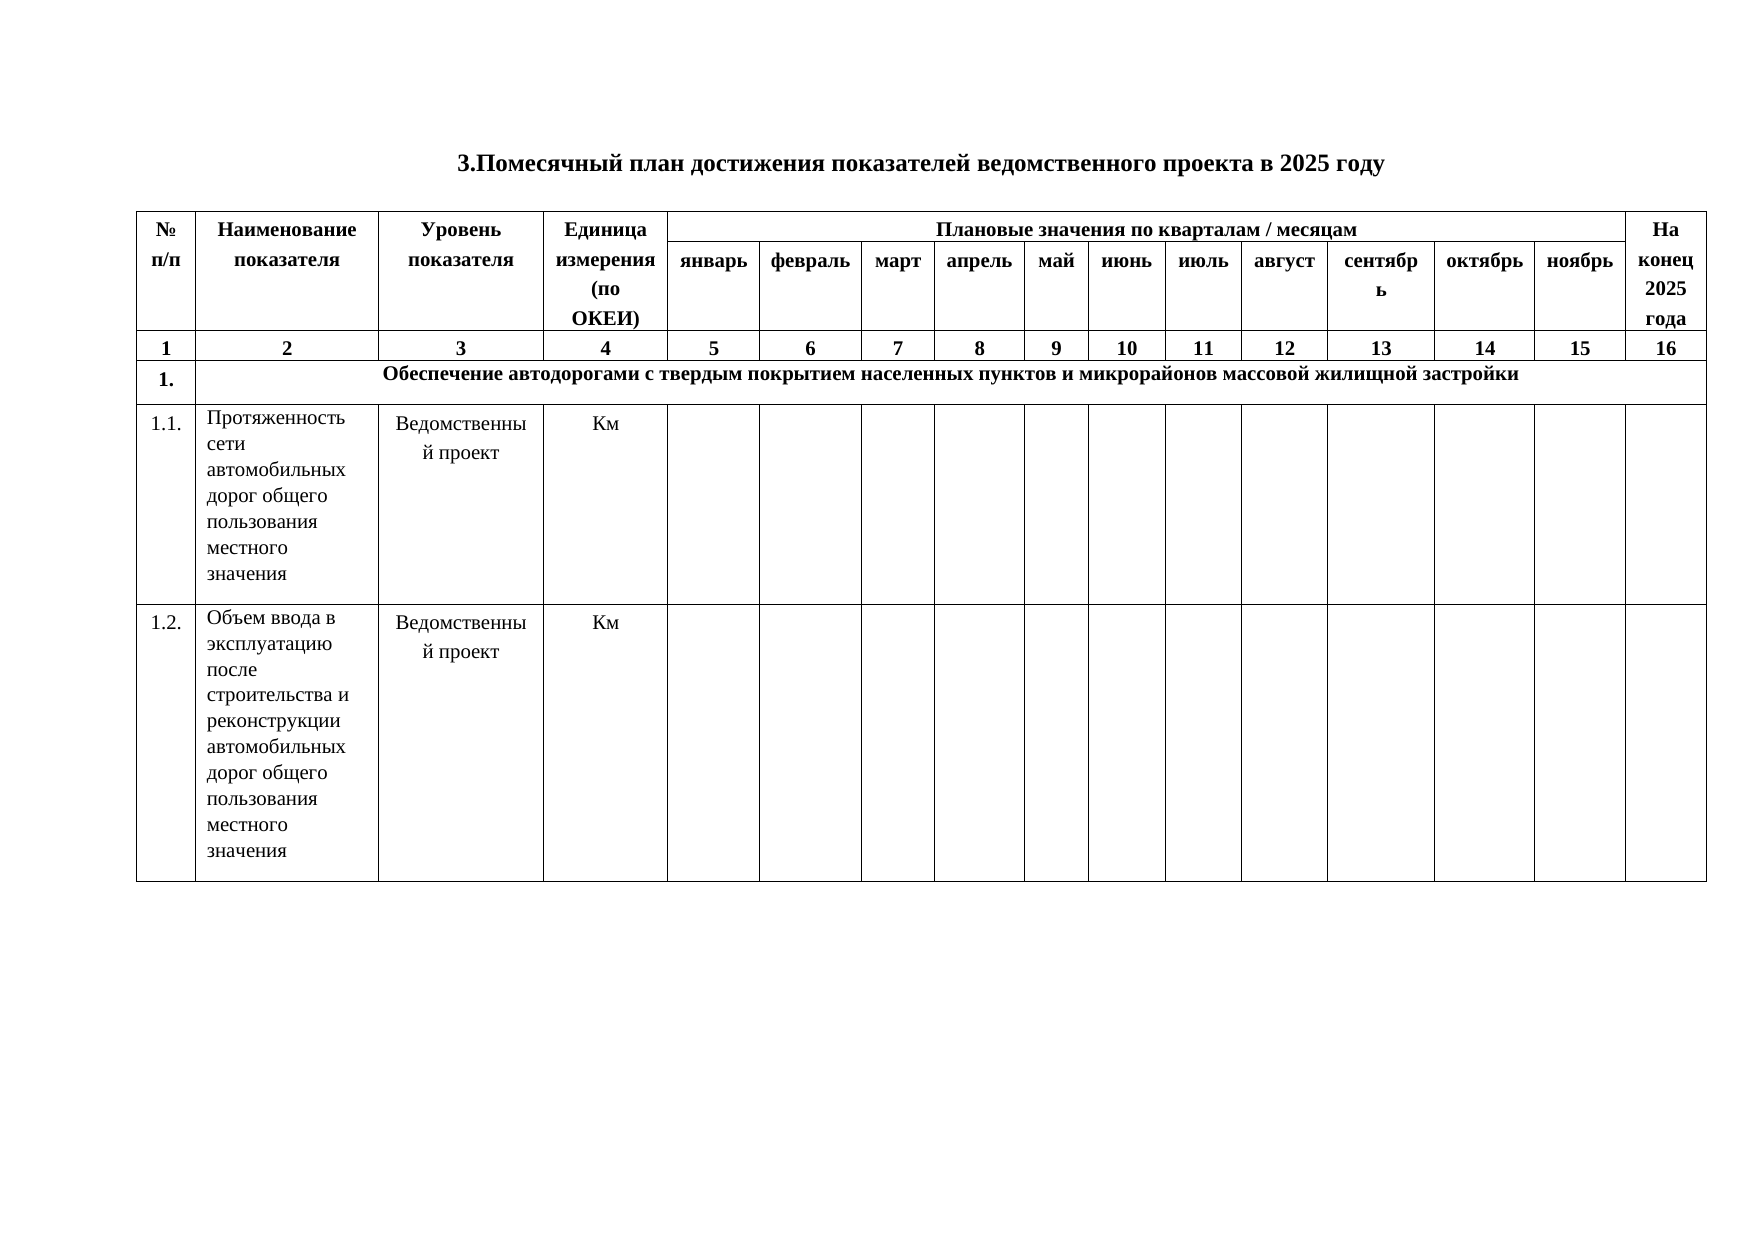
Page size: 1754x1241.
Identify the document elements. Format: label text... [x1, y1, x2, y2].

table_cell [862, 405, 934, 603]
table_cell [1535, 605, 1625, 881]
table_header № п/п [137, 212, 195, 330]
table_cell [935, 605, 1024, 881]
table_cell Ведомственный проект [379, 405, 543, 603]
table_cell Км [544, 605, 667, 881]
table_cell 1 [137, 331, 195, 360]
table_cell [760, 605, 861, 881]
table_header Единица измерения (по ОКЕИ) [544, 212, 667, 330]
table_cell август [1242, 242, 1327, 330]
table_cell 12 [1242, 331, 1327, 360]
table_cell [1025, 405, 1088, 603]
table_cell [1089, 405, 1165, 603]
table_cell Км [544, 405, 667, 603]
table_header Наименование показателя [196, 212, 378, 330]
table_cell [1435, 405, 1534, 603]
table_cell [1435, 605, 1534, 881]
table_cell Ведомственный проект [379, 605, 543, 881]
table_cell июнь [1089, 242, 1165, 330]
table_cell [1626, 605, 1706, 881]
table_cell 16 [1626, 331, 1706, 360]
table_header Уровень показателя [379, 212, 543, 330]
table_cell январь [668, 242, 759, 330]
table_cell 15 [1535, 331, 1625, 360]
table_cell [1242, 405, 1327, 603]
table_cell 8 [935, 331, 1024, 360]
table_cell Обеспечение автодорогами с твердым покрытием населенных пунктов и микрорайонов массовой жилищной застройки [196, 361, 1706, 404]
table_cell 11 [1166, 331, 1241, 360]
table_cell 6 [760, 331, 861, 360]
table_cell [668, 605, 759, 881]
table_cell 2 [196, 331, 378, 360]
table_cell февраль [760, 242, 861, 330]
table_cell ноябрь [1535, 242, 1625, 330]
table_cell апрель [935, 242, 1024, 330]
table_cell [862, 605, 934, 881]
table_cell октябрь [1435, 242, 1534, 330]
table_cell [1166, 605, 1241, 881]
table_cell 3 [379, 331, 543, 360]
table_cell июль [1166, 242, 1241, 330]
table_cell [1242, 605, 1327, 881]
table_cell [1626, 405, 1706, 603]
table_cell Объем ввода в эксплуатацию после строительства и реконструкции автомобильных дорог общего пользования местного значения [196, 605, 378, 881]
table_cell 14 [1435, 331, 1534, 360]
table_cell [1535, 405, 1625, 603]
table_header Плановые значения по кварталам / месяцам [668, 212, 1625, 241]
table_cell 5 [668, 331, 759, 360]
table_cell [1089, 605, 1165, 881]
table_cell [1328, 405, 1434, 603]
table_cell [1328, 605, 1434, 881]
table_cell 7 [862, 331, 934, 360]
table_cell 4 [544, 331, 667, 360]
table_cell 9 [1025, 331, 1088, 360]
table_cell [1025, 605, 1088, 881]
table_cell 10 [1089, 331, 1165, 360]
table_cell 13 [1328, 331, 1434, 360]
table_cell март [862, 242, 934, 330]
table_cell 1. [137, 361, 195, 404]
text 3.Помесячный план достижения показателей ведомственного проекта в 2025 году [148, 148, 1695, 177]
table_cell [935, 405, 1024, 603]
table_cell [760, 405, 861, 603]
table_cell 1.2. [137, 605, 195, 881]
table_cell сентябрь [1328, 242, 1434, 330]
table_cell май [1025, 242, 1088, 330]
table_cell [668, 405, 759, 603]
table_cell [1166, 405, 1241, 603]
table_cell 1.1. [137, 405, 195, 603]
table_cell Протяженность сети автомобильных дорог общего пользования местного значения [196, 405, 378, 603]
table_header На конец 2025 года [1626, 212, 1706, 330]
